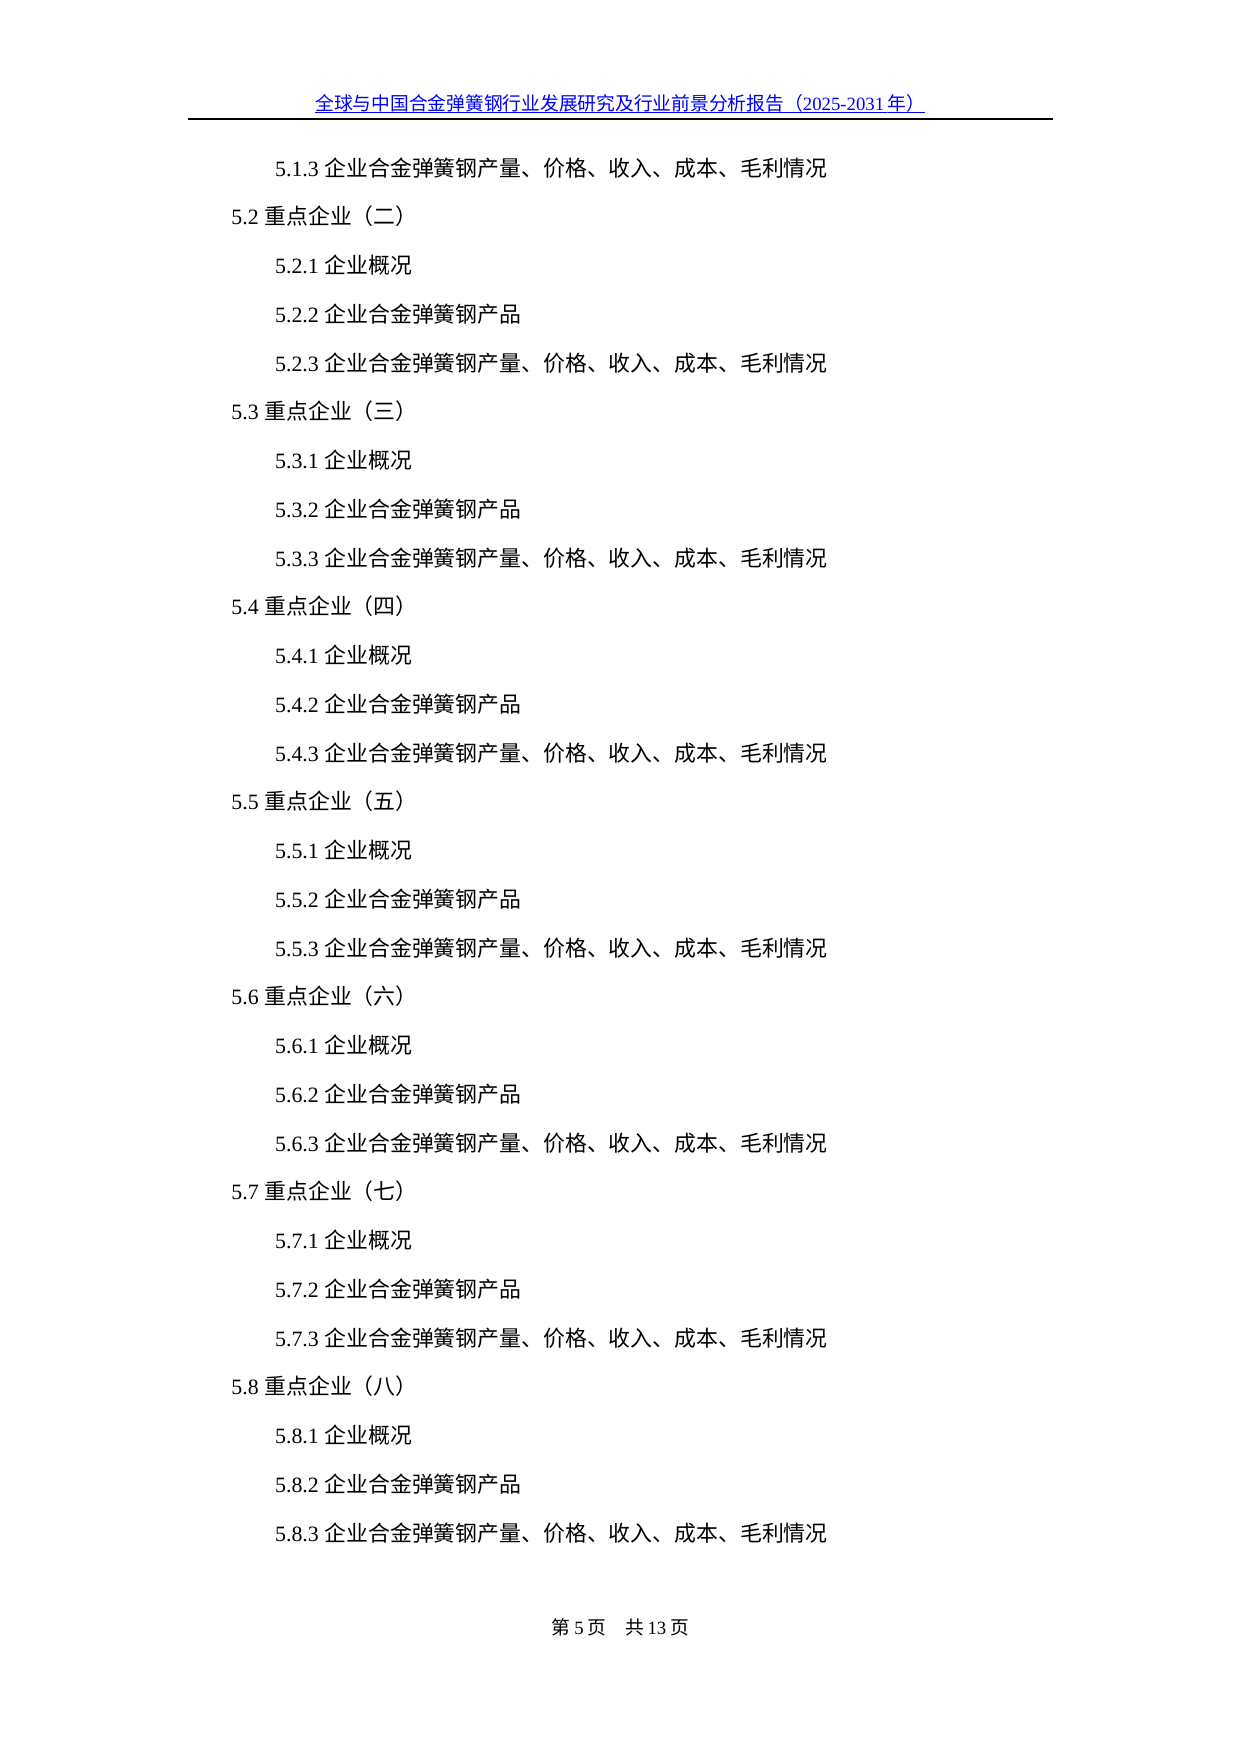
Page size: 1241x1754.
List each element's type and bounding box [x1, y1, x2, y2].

text [187, 150, 1053, 1548]
